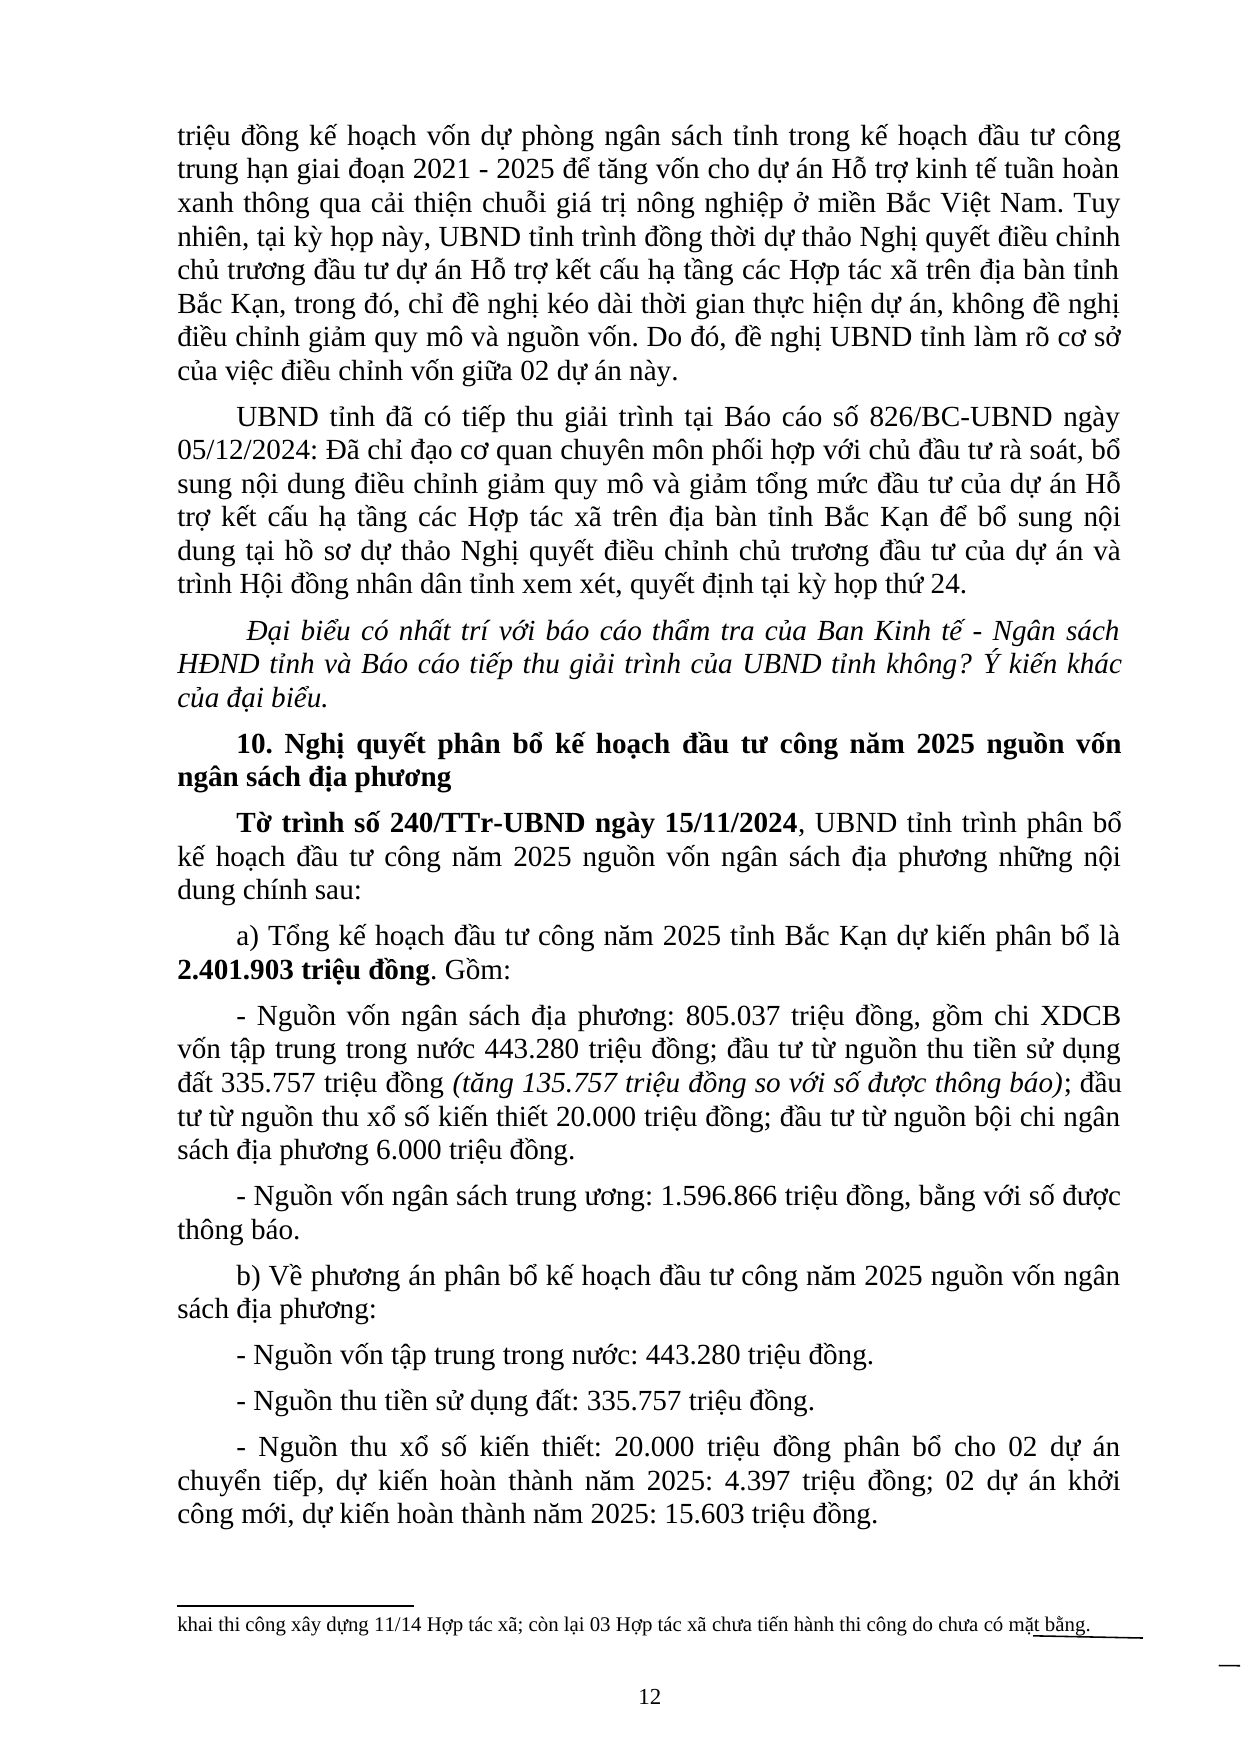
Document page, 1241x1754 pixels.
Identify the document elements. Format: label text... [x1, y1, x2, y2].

text - Nguồn thu xổ số kiến thiết: 20.000 triệu đồng phân bổ cho 02 dự án chuyển tiếp, dự kiến hoàn thành năm 2025: 4.397 triệu đồng; 02 dự án khởi công mới, dự kiến hoàn thành năm 2025: 15.603 triệu đồng. [177, 1429, 1122, 1530]
text 10. Nghị quyết phân bổ kế hoạch đầu tư công năm 2025 nguồn vốn ngân sách địa phương [177, 726, 1122, 793]
text - Nguồn vốn tập trung trong nước: 443.280 triệu đồng. [177, 1337, 1122, 1371]
text UBND tỉnh đã có tiếp thu giải trình tại Báo cáo số 826/BC-UBND ngày 05/12/2024: Đã chỉ đạo cơ quan chuyên môn phối hợp với chủ đầu tư rà soát, bổ sung nội dung điều chỉnh giảm quy mô và giảm tổng mức đầu tư của dự án Hỗ trợ kết cấu hạ tầng các Hợp tác xã trên địa bàn tỉnh Bắc Kạn để bổ sung nội dung tại hồ sơ dự thảo Nghị quyết điều chỉnh chủ trương đầu tư của dự án và trình Hội đồng nhân dân tỉnh xem xét, quyết định tại kỳ họp thứ 24. [177, 399, 1122, 600]
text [177, 118, 1122, 386]
text - Nguồn thu tiền sử dụng đất: 335.757 triệu đồng. [177, 1383, 1122, 1417]
text Tờ trình số 240/TTr-UBND ngày 15/11/2024, UBND tỉnh trình phân bổ kế hoạch đầu tư công năm 2025 nguồn vốn ngân sách địa phương những nội dung chính sau: [177, 805, 1122, 906]
text - Nguồn vốn ngân sách địa phương: 805.037 triệu đồng, gồm chi XDCB vốn tập trung trong nước 443.280 triệu đồng; đầu tư từ nguồn thu tiền sử dụng đất 335.757 triệu đồng (tăng 135.757 triệu đồng so với số được thông báo); đầu tư từ nguồn thu xổ số kiến thiết 20.000 triệu đồng; đầu tư từ nguồn bội chi ngân sách địa phương 6.000 triệu đồng. [177, 998, 1122, 1166]
text Đại biểu có nhất trí với báo cáo thẩm tra của Ban Kinh tế - Ngân sách HĐND tỉnh và Báo cáo tiếp thu giải trình của UBND tỉnh không? Ý kiến khác của đại biểu. [177, 613, 1122, 713]
text - Nguồn vốn ngân sách trung ương: 1.596.866 triệu đồng, bằng với số được thông báo. [177, 1178, 1122, 1245]
text b) Về phương án phân bổ kế hoạch đầu tư công năm 2025 nguồn vốn ngân sách địa phương: [177, 1258, 1122, 1325]
text a) Tổng kế hoạch đầu tư công năm 2025 tỉnh Bắc Kạn dự kiến phân bổ là 2.401.903 triệu đồng. Gồm: [177, 918, 1122, 986]
